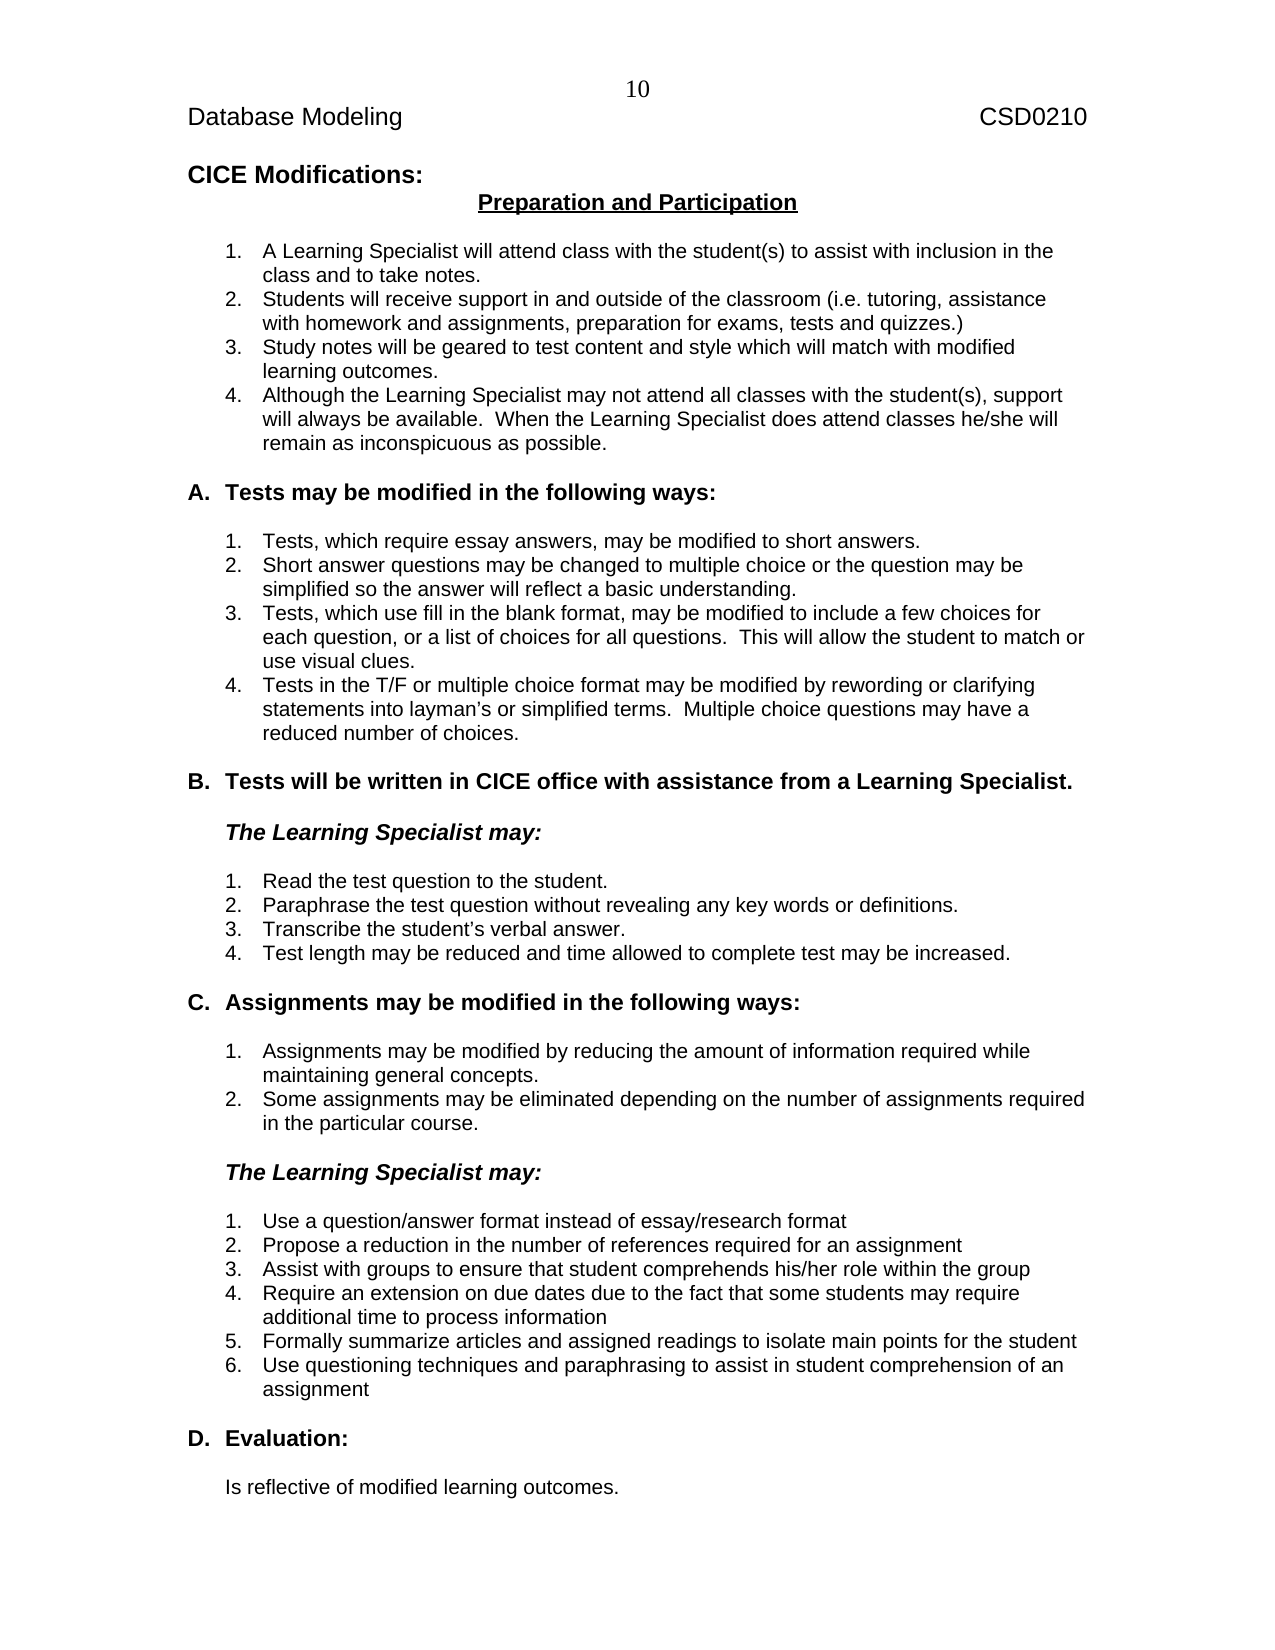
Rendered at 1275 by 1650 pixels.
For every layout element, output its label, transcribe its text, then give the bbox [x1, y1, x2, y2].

list Formally summarize articles and assigned readings to isolate main points for the student [225, 1329, 1087, 1353]
list Assist with groups to ensure that student comprehends his/her role within the group [225, 1257, 1087, 1281]
list Propose a reduction in the number of references required for an assignment [225, 1233, 1087, 1257]
text The Learning Specialist may: [225, 1159, 1087, 1185]
list Tests will be written in CICE office with assistance from a Learning Specialist. [187, 768, 1087, 795]
list Evaluation: [187, 1425, 1087, 1451]
text CICE Modifications: [187, 160, 1087, 188]
list Read the test question to the student. [225, 869, 1087, 893]
list A Learning Specialist will attend class with the student(s) to assist with inclusion in the class and to take notes. [225, 239, 1087, 287]
subtitle Preparation and Participation [187, 188, 1087, 215]
list Tests, which require essay answers, may be modified to short answers. [225, 529, 1087, 553]
text Is reflective of modified learning outcomes. [225, 1475, 1087, 1499]
list Tests in the T/F or multiple choice format may be modified by rewording or clarifying statements into layman’s or simplified terms. Multiple choice questions may have a reduced number of choices. [225, 672, 1087, 744]
list Test length may be reduced and time allowed to complete test may be increased. [225, 941, 1087, 965]
list Students will receive support in and outside of the classroom (i.e. tutoring, assistance with homework and assignments, preparation for exams, tests and quizzes.) [225, 287, 1087, 335]
text The Learning Specialist may: [187, 819, 1087, 845]
list Tests may be modified in the following ways: [187, 478, 1087, 505]
list Require an extension on due dates due to the fact that some students may require additional time to process information [225, 1281, 1087, 1329]
list Some assignments may be eliminated depending on the number of assignments required in the particular course. [225, 1087, 1087, 1135]
list Assignments may be modified in the following ways: [187, 989, 1087, 1015]
list Assignments may be modified by reducing the amount of information required while maintaining general concepts. [225, 1039, 1087, 1087]
list Short answer questions may be changed to multiple choice or the question may be simplified so the answer will reflect a basic understanding. [225, 553, 1087, 601]
list Use questioning techniques and paraphrasing to assist in student comprehension of an assignment [225, 1353, 1087, 1401]
list Paraphrase the test question without revealing any key words or definitions. [225, 893, 1087, 917]
list Study notes will be geared to test content and style which will match with modified learning outcomes. [225, 335, 1087, 383]
list Although the Learning Specialist may not attend all classes with the student(s), support will always be available. When the Learning Specialist does attend classes he/she will remain as inconspicuous as possible. [225, 383, 1087, 454]
list Use a question/answer format instead of essay/research format [225, 1209, 1087, 1233]
list Transcribe the student’s verbal answer. [225, 917, 1087, 941]
list Tests, which use fill in the blank format, may be modified to include a few choices for each question, or a list of choices for all questions. This will allow the student to match or use visual clues. [225, 601, 1087, 672]
